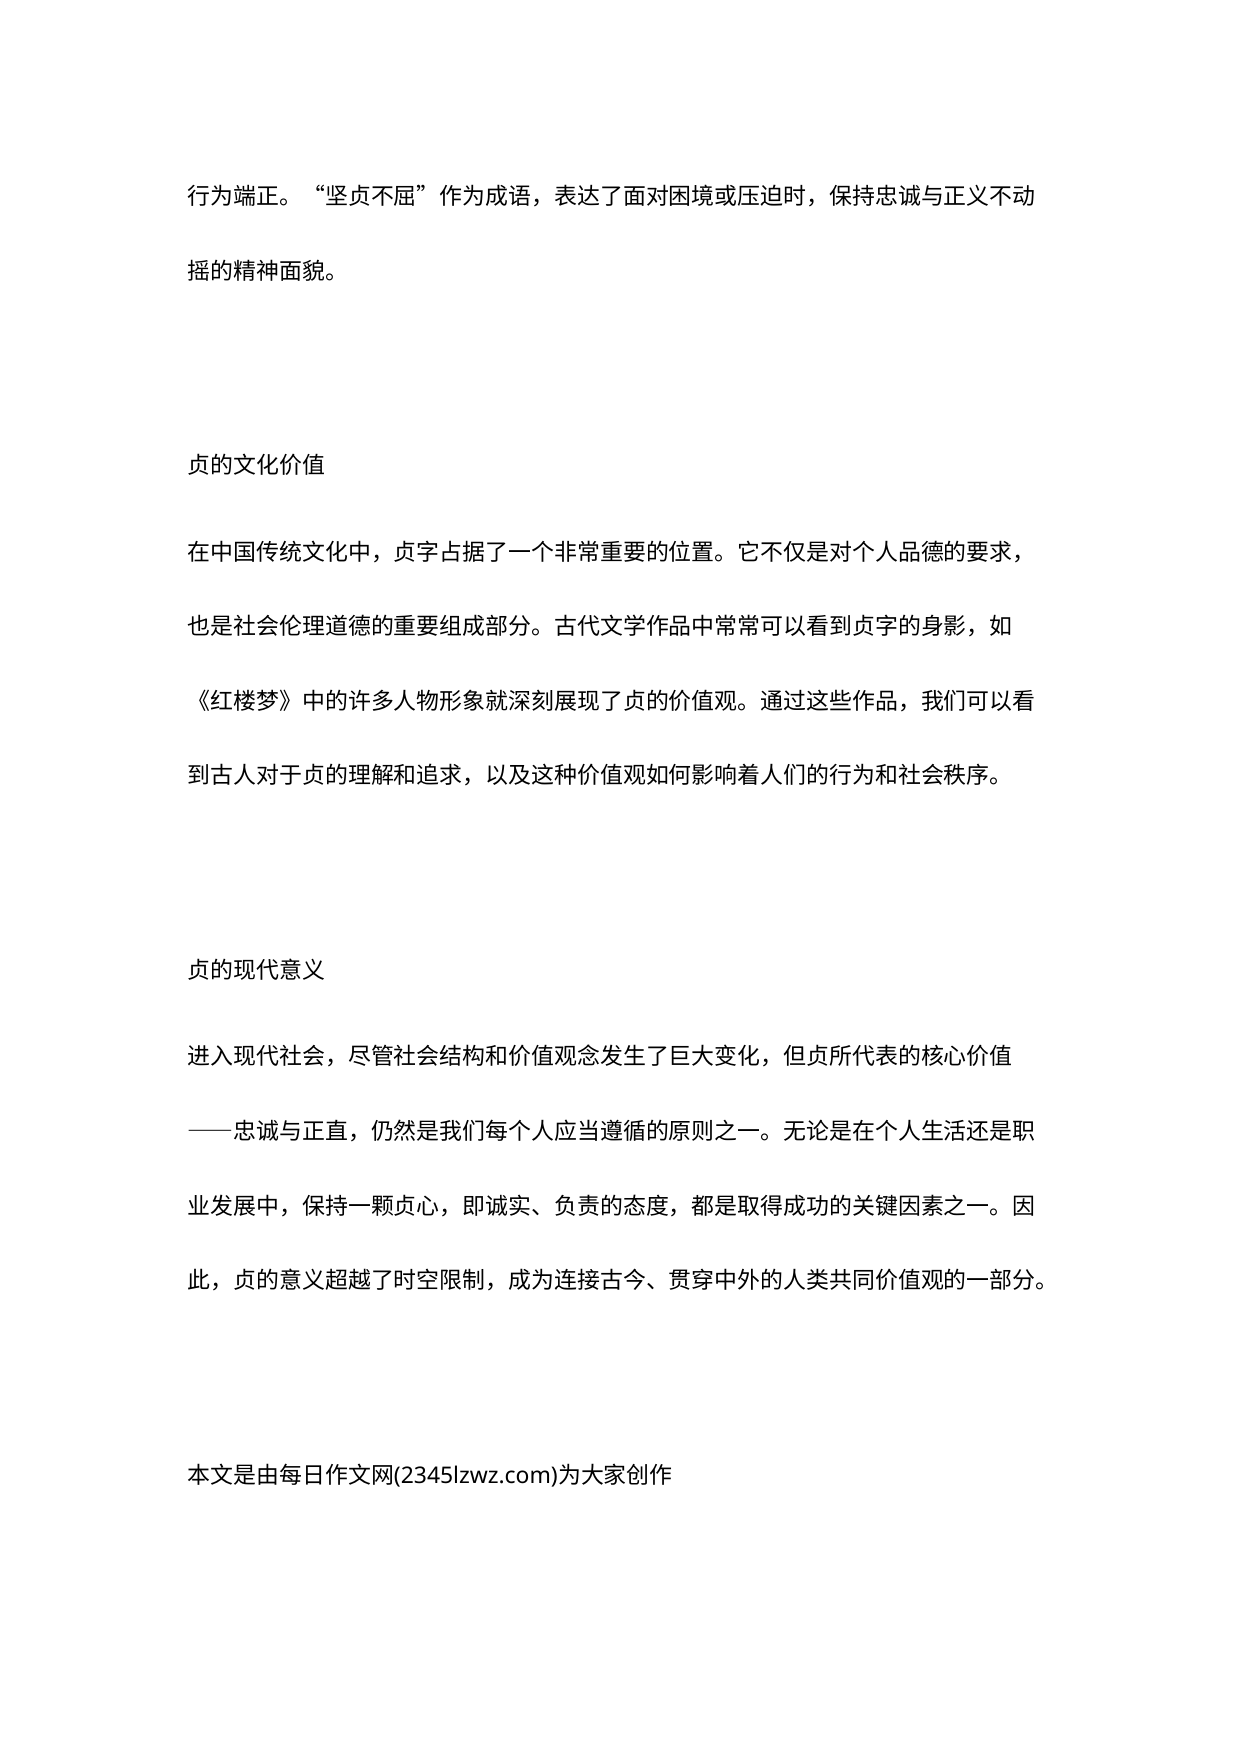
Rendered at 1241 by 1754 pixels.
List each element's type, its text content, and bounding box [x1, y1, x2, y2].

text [187, 162, 1053, 302]
text 进入现代社会，尽管社会结构和价值观念发生了巨大变化，但贞所代表的核心价值——忠诚与正直，仍然是我们每个人应当遵循的原则之一。无论是在个人生活还是职业发展中，保持一颗贞心，即诚实、负责的态度，都是取得成功的关键因素之一。因此，贞的意义超越了时空限制，成为连接古今、贯穿中外的人类共同价值观的一部分。 [187, 1022, 1053, 1311]
text 贞的现代意义 [187, 936, 1053, 1001]
text 本文是由每日作文网(2345lzwz.com)为大家创作 [187, 1441, 1053, 1506]
text 贞的文化价值 [187, 431, 1053, 496]
text 在中国传统文化中，贞字占据了一个非常重要的位置。它不仅是对个人品德的要求，也是社会伦理道德的重要组成部分。古代文学作品中常常可以看到贞字的身影，如《红楼梦》中的许多人物形象就深刻展现了贞的价值观。通过这些作品，我们可以看到古人对于贞的理解和追求，以及这种价值观如何影响着人们的行为和社会秩序。 [187, 517, 1053, 807]
